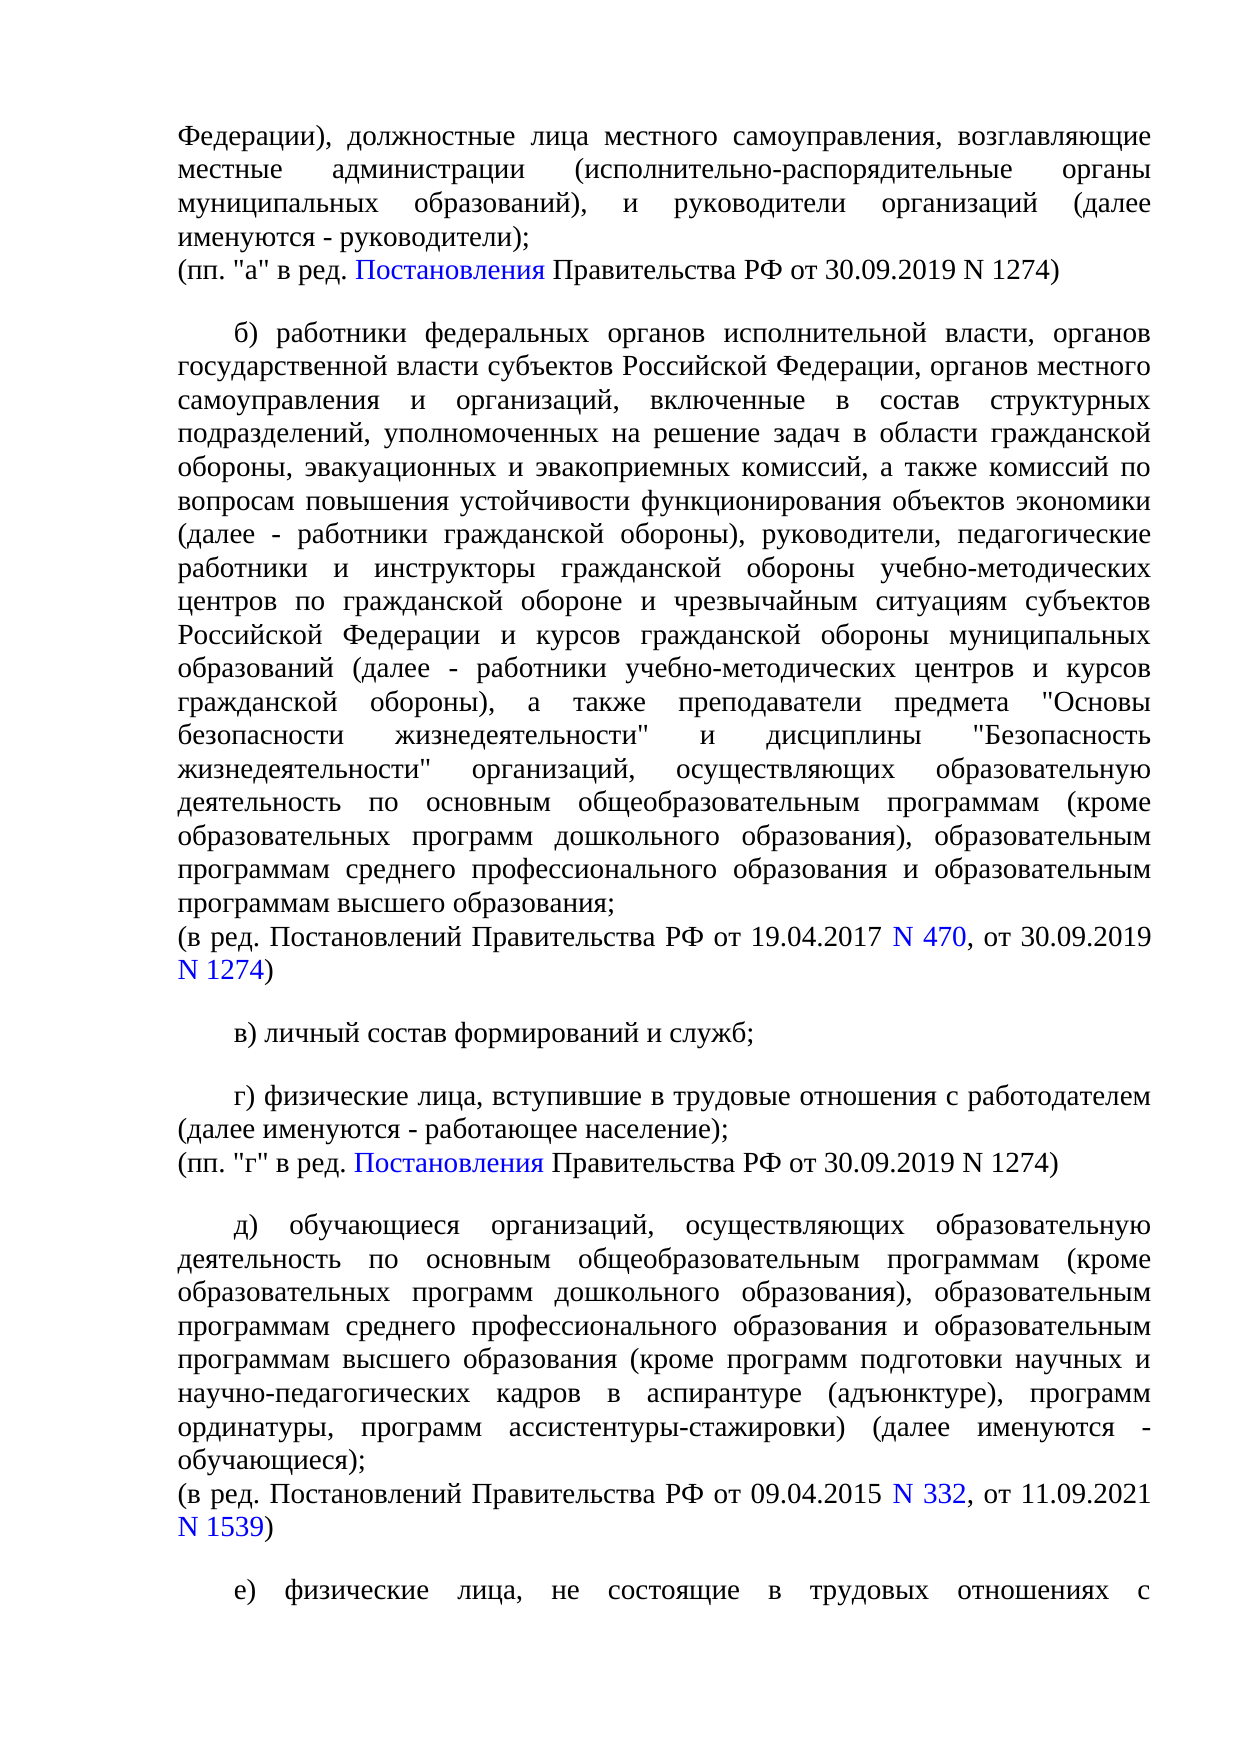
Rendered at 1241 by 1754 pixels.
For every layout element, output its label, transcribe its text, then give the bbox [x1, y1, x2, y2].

text в) личный состав формирований и служб; [177, 1015, 1152, 1048]
text (пп. "а" в ред. Постановления Правительства РФ от 30.09.2019 N 1274) [177, 252, 1152, 286]
text б) работники федеральных органов исполнительной власти, органов государственной власти субъектов Российской Федерации, органов местного самоуправления и организаций, включенные в состав структурных подразделений, уполномоченных на решение задач в области гражданской обороны, эвакуационных и эвакоприемных комиссий, а также комиссий по вопросам повышения устойчивости функционирования объектов экономики (далее - работники гражданской обороны), руководители, педагогические работники и инструкторы гражданской обороны учебно-методических центров по гражданской обороне и чрезвычайным ситуациям субъектов Российской Федерации и курсов гражданской обороны муниципальных образований (далее - работники учебно-методических центров и курсов гражданской обороны), а также преподаватели предмета "Основы безопасности жизнедеятельности" и дисциплины "Безопасность жизнедеятельности" организаций, осуществляющих образовательную деятельность по основным общеобразовательным программам (кроме образовательных программ дошкольного образования), образовательным программам среднего профессионального образования и образовательным программам высшего образования; [177, 315, 1152, 919]
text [177, 118, 1152, 252]
text (в ред. Постановлений Правительства РФ от 09.04.2015 N 332, от 11.09.2021 N 1539) [177, 1476, 1152, 1543]
text д) обучающиеся организаций, осуществляющих образовательную деятельность по основным общеобразовательным программам (кроме образовательных программ дошкольного образования), образовательным программам среднего профессионального образования и образовательным программам высшего образования (кроме программ подготовки научных и научно-педагогических кадров в аспирантуре (адъюнктуре), программ ординатуры, программ ассистентуры-стажировки) (далее именуются - обучающиеся); [177, 1207, 1152, 1476]
text (пп. "г" в ред. Постановления Правительства РФ от 30.09.2019 N 1274) [177, 1145, 1152, 1178]
text (в ред. Постановлений Правительства РФ от 19.04.2017 N 470, от 30.09.2019 N 1274) [177, 919, 1152, 986]
text г) физические лица, вступившие в трудовые отношения с работодателем (далее именуются - работающее население); [177, 1078, 1152, 1145]
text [177, 1572, 1152, 1606]
